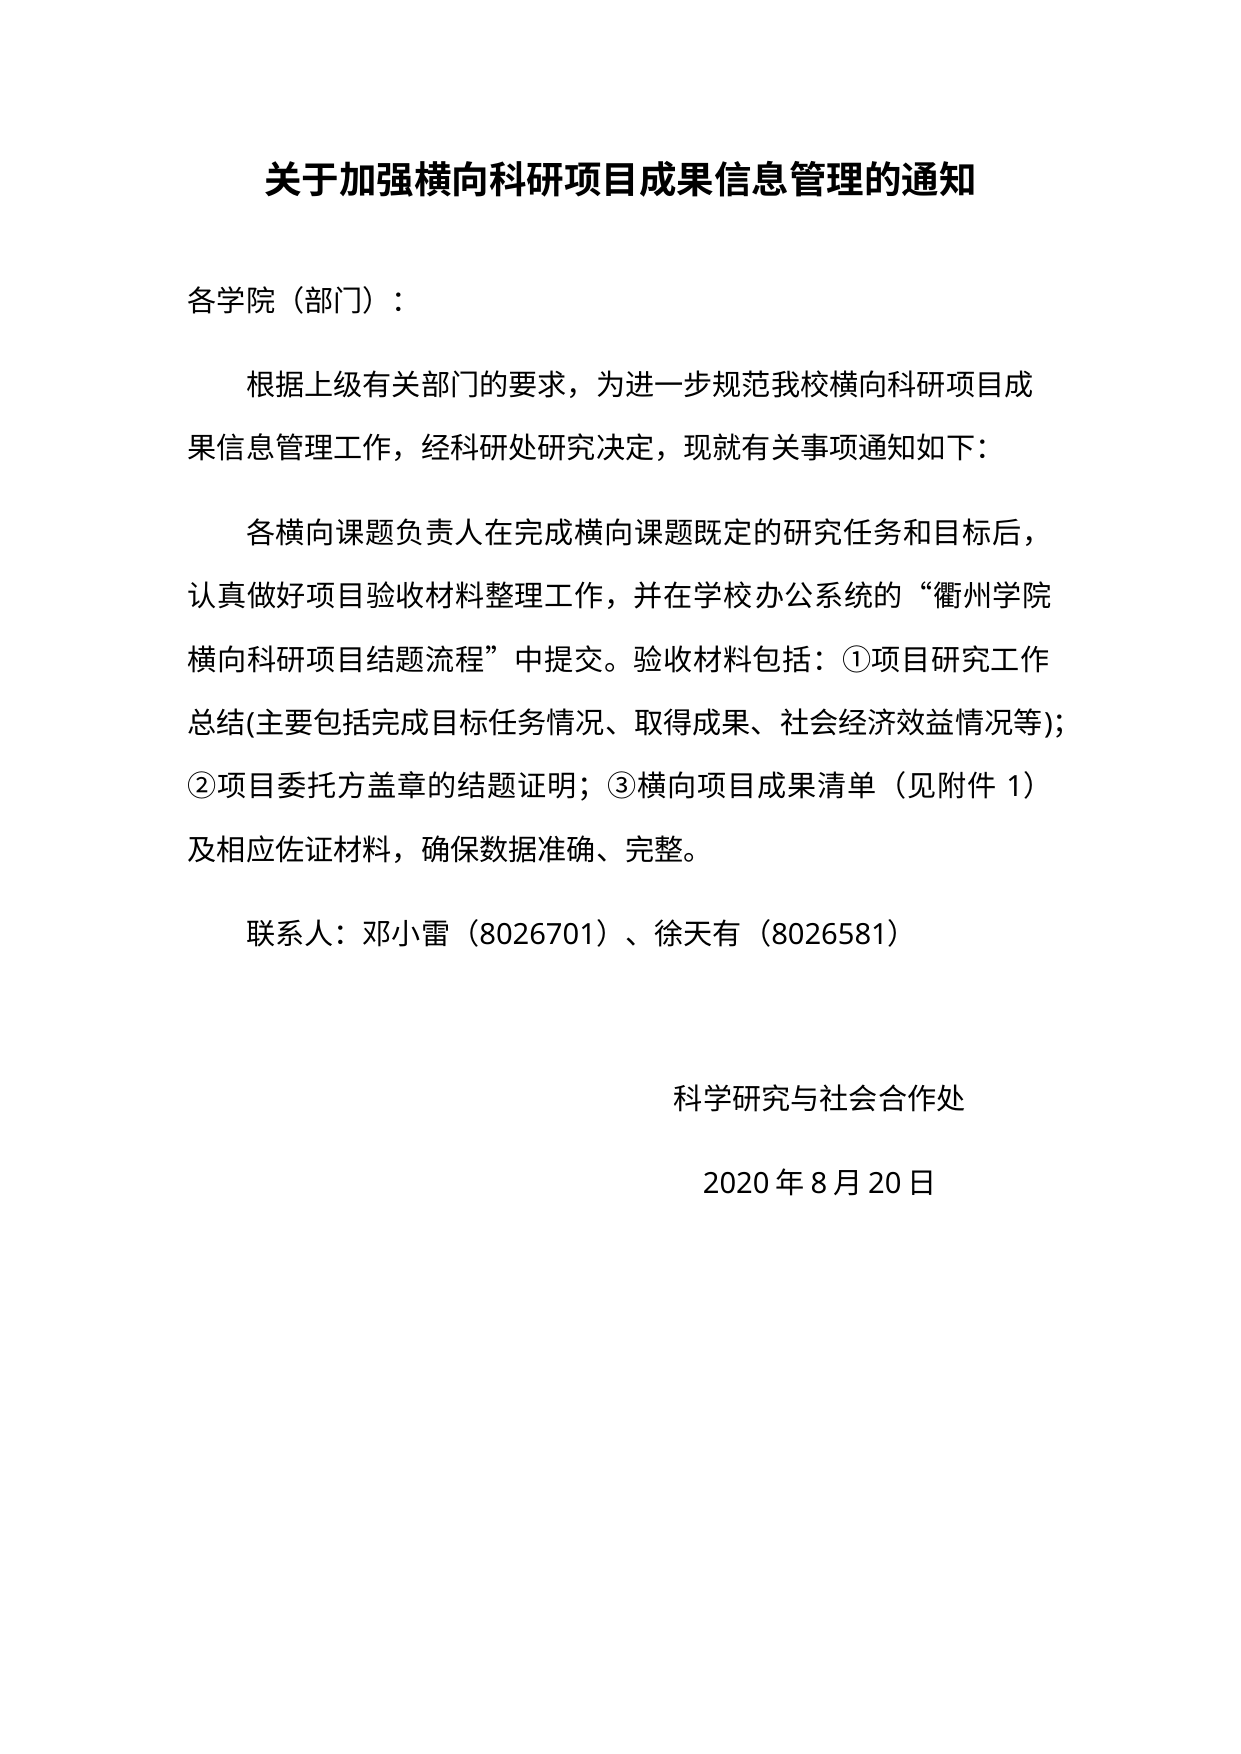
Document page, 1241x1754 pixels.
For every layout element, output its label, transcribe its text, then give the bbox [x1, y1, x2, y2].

text 联系人：邓小雷（8026701）、徐天有（8026581） [187, 911, 1053, 953]
text 各横向课题负责人在完成横向课题既定的研究任务和目标后，认真做好项目验收材料整理工作，并在学校办公系统的“衢州学院横向科研项目结题流程”中提交。验收材料包括：①项目研究工作总结(主要包括完成目标任务情况、取得成果、社会经济效益情况等)；②项目委托方盖章的结题证明；③横向项目成果清单（见附件1）及相应佐证材料，确保数据准确、完整。 [187, 509, 1053, 869]
text 关于加强横向科研项目成果信息管理的通知 [187, 150, 1053, 204]
text 科学研究与社会合作处 [231, 1076, 965, 1118]
text 各学院（部门）： [187, 277, 1053, 319]
text 根据上级有关部门的要求，为进一步规范我校横向科研项目成果信息管理工作，经科研处研究决定，现就有关事项通知如下： [187, 361, 1053, 467]
text 2020年8月20日 [231, 1160, 936, 1202]
